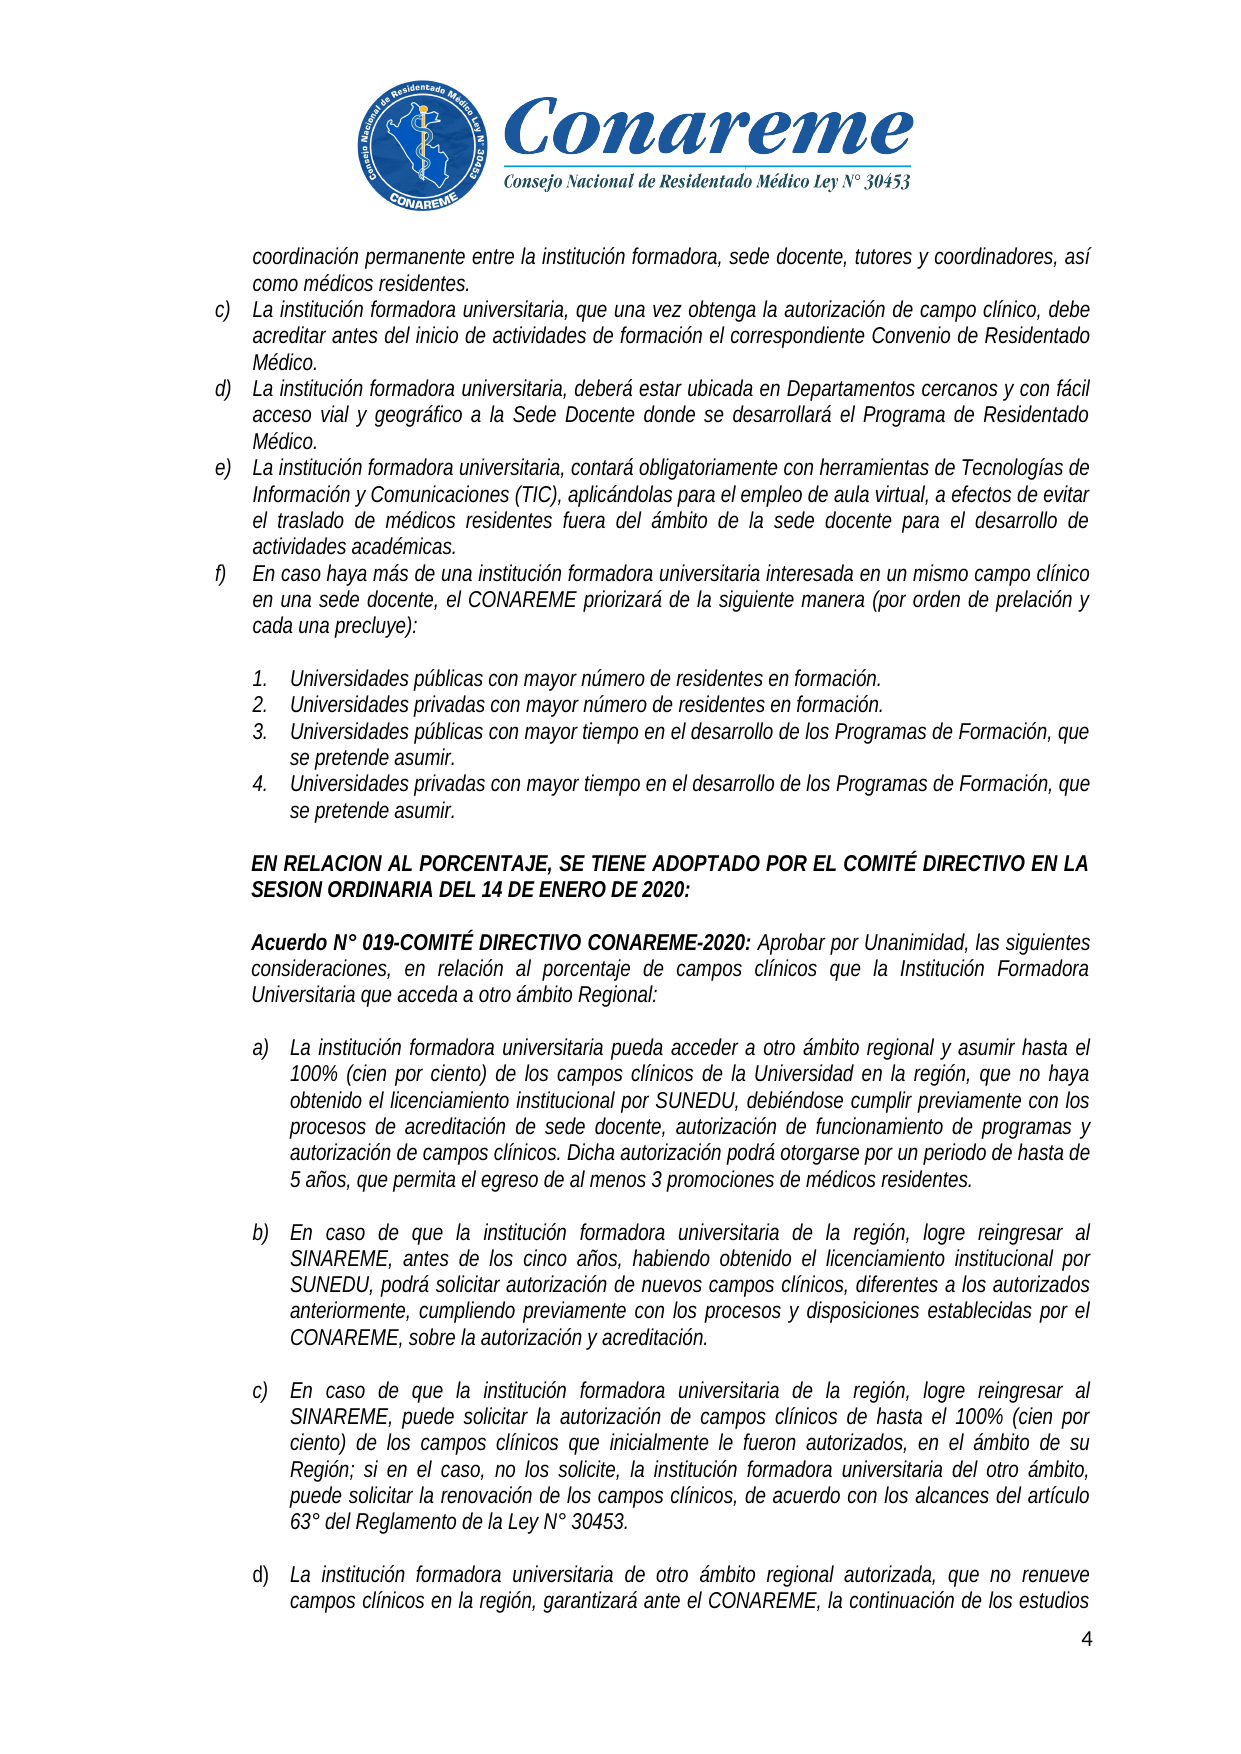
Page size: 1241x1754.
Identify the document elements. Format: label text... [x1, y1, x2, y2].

list En caso haya más de una institución formadora universitaria interesada en un mismo campo clínico en una sede docente, el CONAREME priorizará de la siguiente manera (por orden de prelación y cada una precluye): [215, 559, 1092, 639]
list La institución formadora universitaria, que una vez obtenga la autorización de campo clínico, debe acreditar antes del inicio de actividades de formación el correspondiente Convenio de Residentado Médico. [215, 296, 1092, 375]
list Universidades privadas con mayor número de residentes en formación. [252, 691, 1092, 718]
list En caso de que la institución formadora universitaria de la región, logre reingresar al SINAREME, puede solicitar la autorización de campos clínicos de hasta el 100% (cien por ciento) de los campos clínicos que inicialmente le fueron autorizados, en el ámbito de su Región; si en el caso, no los solicite, la institución formadora universitaria del otro ámbito, puede solicitar la renovación de los campos clínicos, de acuerdo con los alcances del artículo 63° del Reglamento de la Ley N° 30453. [252, 1377, 1092, 1535]
list En caso de que la institución formadora universitaria de la región, logre reingresar al SINAREME, antes de los cinco años, habiendo obtenido el licenciamiento institucional por SUNEDU, podrá solicitar autorización de nuevos campos clínicos, diferentes a los autorizados anteriormente, cumpliendo previamente con los procesos y disposiciones establecidas por el CONAREME, sobre la autorización y acreditación. [252, 1218, 1092, 1350]
text Acuerdo N° 019-COMITÉ DIRECTIVO CONAREME-2020: Aprobar por Unanimidad, las siguientes consideraciones, en relación al porcentaje de campos clínicos que la Institución Formadora Universitaria que acceda a otro ámbito Regional: [251, 928, 1092, 1008]
list Universidades privadas con mayor tiempo en el desarrollo de los Programas de Formación, que se pretende asumir. [252, 770, 1092, 823]
list Universidades públicas con mayor tiempo en el desarrollo de los Programas de Formación, que se pretende asumir. [252, 718, 1092, 770]
picture [350, 73, 920, 217]
text EN RELACION AL PORCENTAJE, SE TIENE ADOPTADO POR EL COMITÉ DIRECTIVO EN LA SESION ORDINARIA DEL 14 DE ENERO DE 2020: [251, 849, 1092, 902]
list La institución formadora universitaria, deberá estar ubicada en Departamentos cercanos y con fácil acceso vial y geográfico a la Sede Docente donde se desarrollará el Programa de Residentado Médico. [215, 375, 1092, 454]
list La institución formadora universitaria pueda acceder a otro ámbito regional y asumir hasta el 100% (cien por ciento) de los campos clínicos de la Universidad en la región, que no haya obtenido el licenciamiento institucional por SUNEDU, debiéndose cumplir previamente con los procesos de acreditación de sede docente, autorización de funcionamiento de programas y autorización de campos clínicos. Dicha autorización podrá otorgarse por un periodo de hasta de 5 años, que permita el egreso de al menos 3 promociones de médicos residentes. [252, 1034, 1092, 1192]
list La institución formadora universitaria, contará obligatoriamente con herramientas de Tecnologías de Información y Comunicaciones (TIC), aplicándolas para el empleo de aula virtual, a efectos de evitar el traslado de médicos residentes fuera del ámbito de la sede docente para el desarrollo de actividades académicas. [215, 454, 1092, 559]
list Universidades públicas con mayor número de residentes en formación. [252, 665, 1092, 691]
